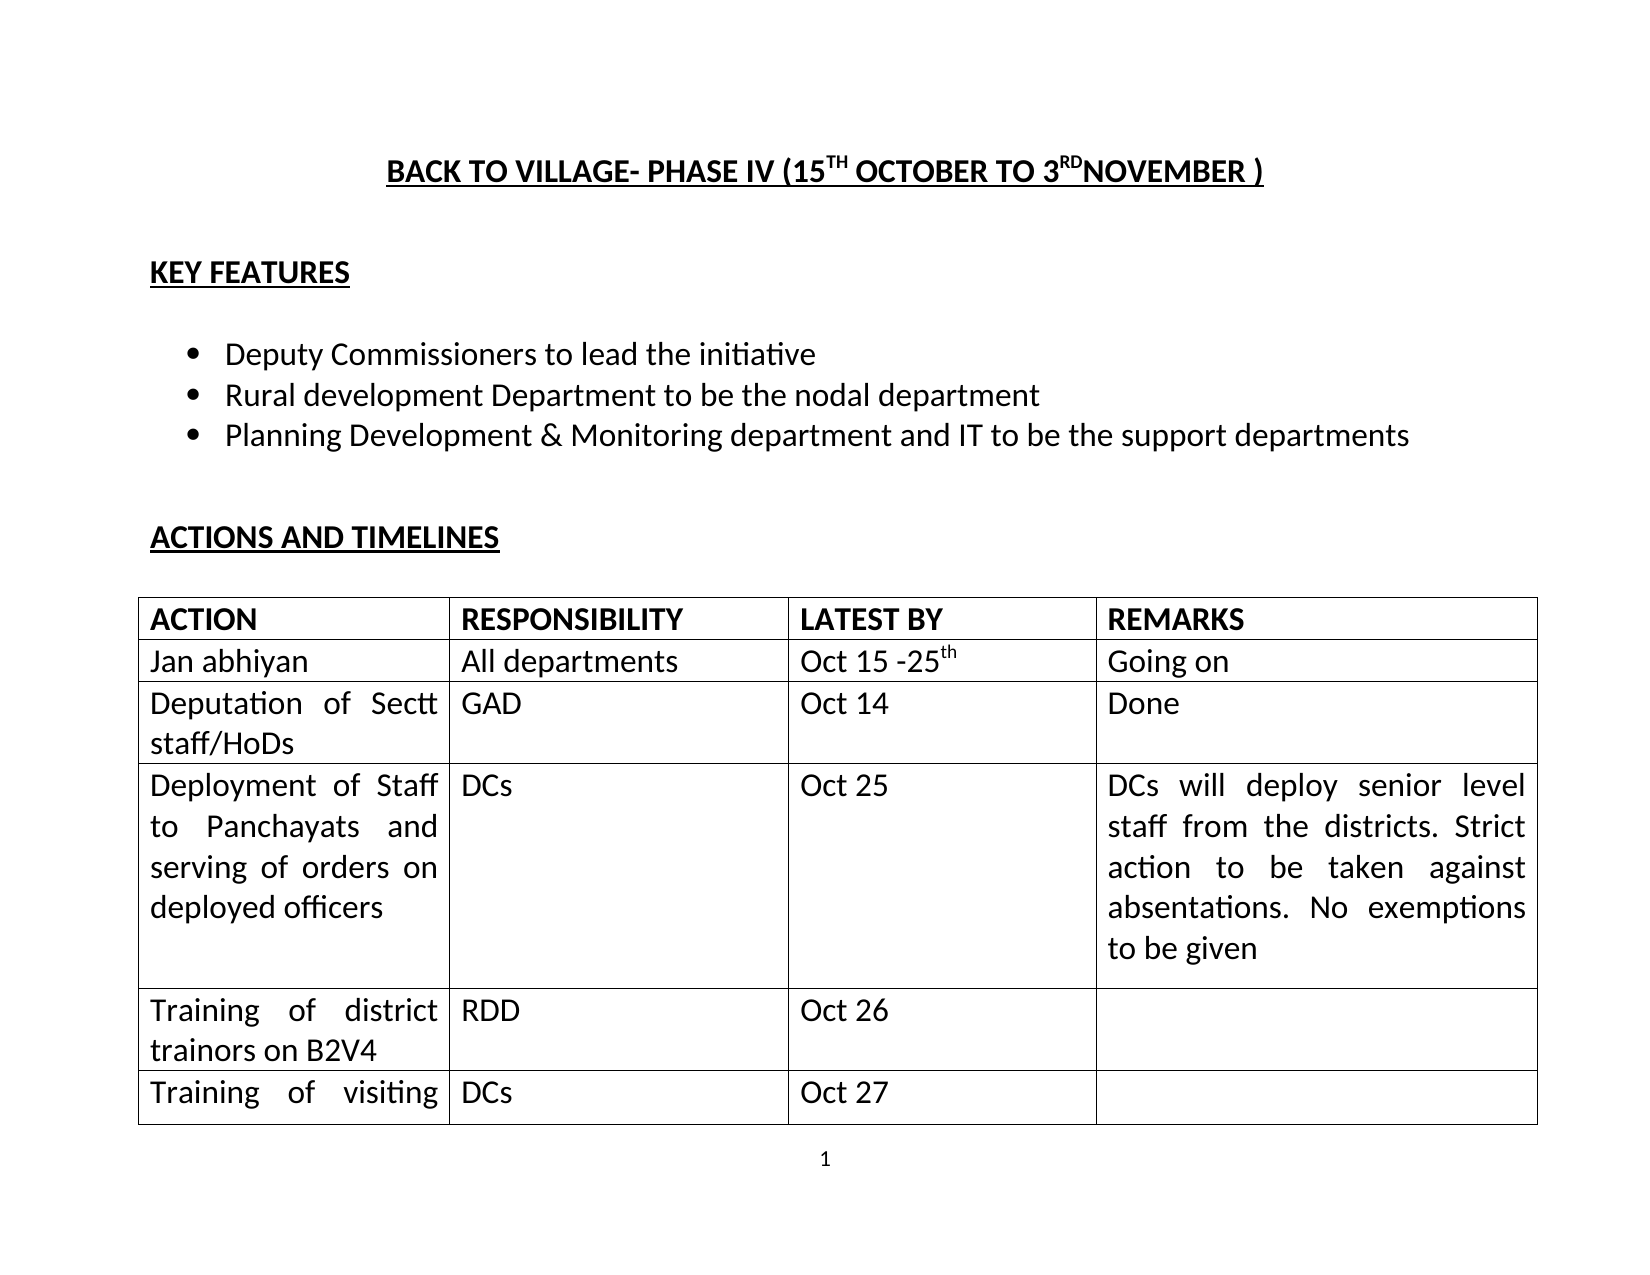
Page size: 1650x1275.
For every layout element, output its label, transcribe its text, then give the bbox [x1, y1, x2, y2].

table_cell Done [1097, 682, 1537, 763]
table_cell Deputation of Sectt staff/HoDs [139, 682, 449, 763]
table_cell RDD [450, 989, 788, 1070]
table_cell Oct 15 -25th [789, 640, 1096, 681]
table_header REMARKS [1097, 598, 1537, 639]
list Deputy Commissioners to lead the initiative [187, 333, 1500, 373]
table_cell Training of district trainors on B2V4 [139, 989, 449, 1070]
table_cell Oct 26 [789, 989, 1096, 1070]
text ACTIONS AND TIMELINES [150, 516, 1500, 556]
table_cell GAD [450, 682, 788, 763]
table_header RESPONSIBILITY [450, 598, 788, 639]
table_cell [1097, 1071, 1537, 1124]
table_cell DCs [450, 1071, 788, 1124]
text KEY FEATURES [150, 251, 1500, 292]
table_cell Deployment of Staff to Panchayats and serving of orders on deployed officers [139, 764, 449, 987]
list Rural development Department to be the nodal department [187, 373, 1500, 414]
list Planning Development & Monitoring department and IT to be the support departments [187, 414, 1500, 455]
table_cell Oct 25 [789, 764, 1096, 987]
table_cell DCs will deploy senior level staff from the districts. Strict action to be taken against absentations. No exemptions to be given [1097, 764, 1537, 987]
table_cell Oct 27 [789, 1071, 1096, 1124]
table_header LATEST BY [789, 598, 1096, 639]
table_header ACTION [139, 598, 449, 639]
table_cell Jan abhiyan [139, 640, 449, 681]
table_cell DCs [450, 764, 788, 987]
text BACK TO VILLAGE- PHASE IV (15TH OCTOBER TO 3RDNOVEMBER ) [150, 150, 1500, 191]
table_cell All departments [450, 640, 788, 681]
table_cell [139, 1071, 449, 1124]
table_cell Going on [1097, 640, 1537, 681]
table_cell [1097, 989, 1537, 1070]
table_cell Oct 14 [789, 682, 1096, 763]
